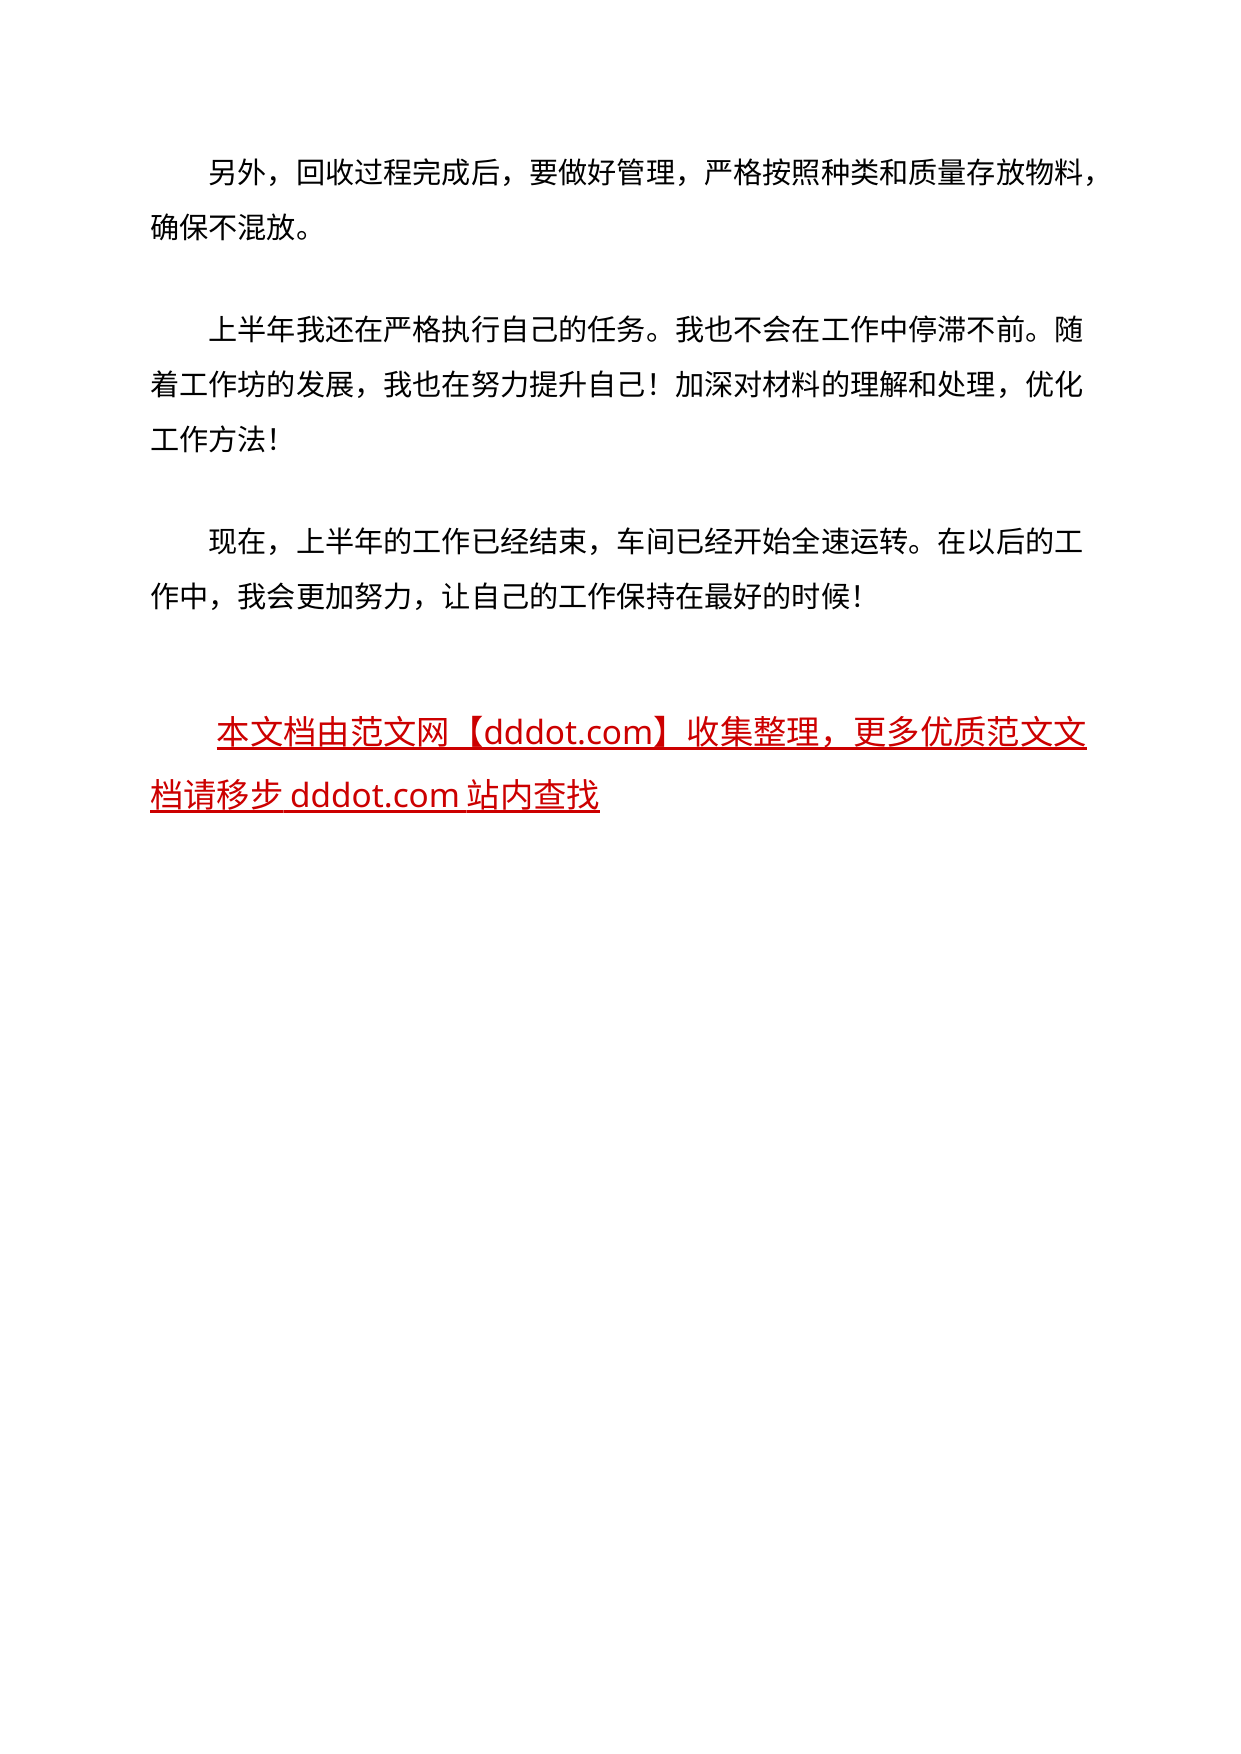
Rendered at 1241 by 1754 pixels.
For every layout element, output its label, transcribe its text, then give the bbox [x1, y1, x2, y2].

text 现在，上半年的工作已经结束，车间已经开始全速运转。在以后的工作中，我会更加努力，让自己的工作保持在最好的时候！ [150, 518, 1090, 615]
text 上半年我还在严格执行自己的任务。我也不会在工作中停滞不前。随着工作坊的发展，我也在努力提升自己！加深对材料的理解和处理，优化工作方法！ [150, 307, 1090, 459]
text 本文档由范文网【dddot.com】收集整理，更多优质范文文档请移步dddot.com站内查找 [150, 706, 1090, 817]
text 另外，回收过程完成后，要做好管理，严格按照种类和质量存放物料，确保不混放。 [150, 150, 1090, 247]
